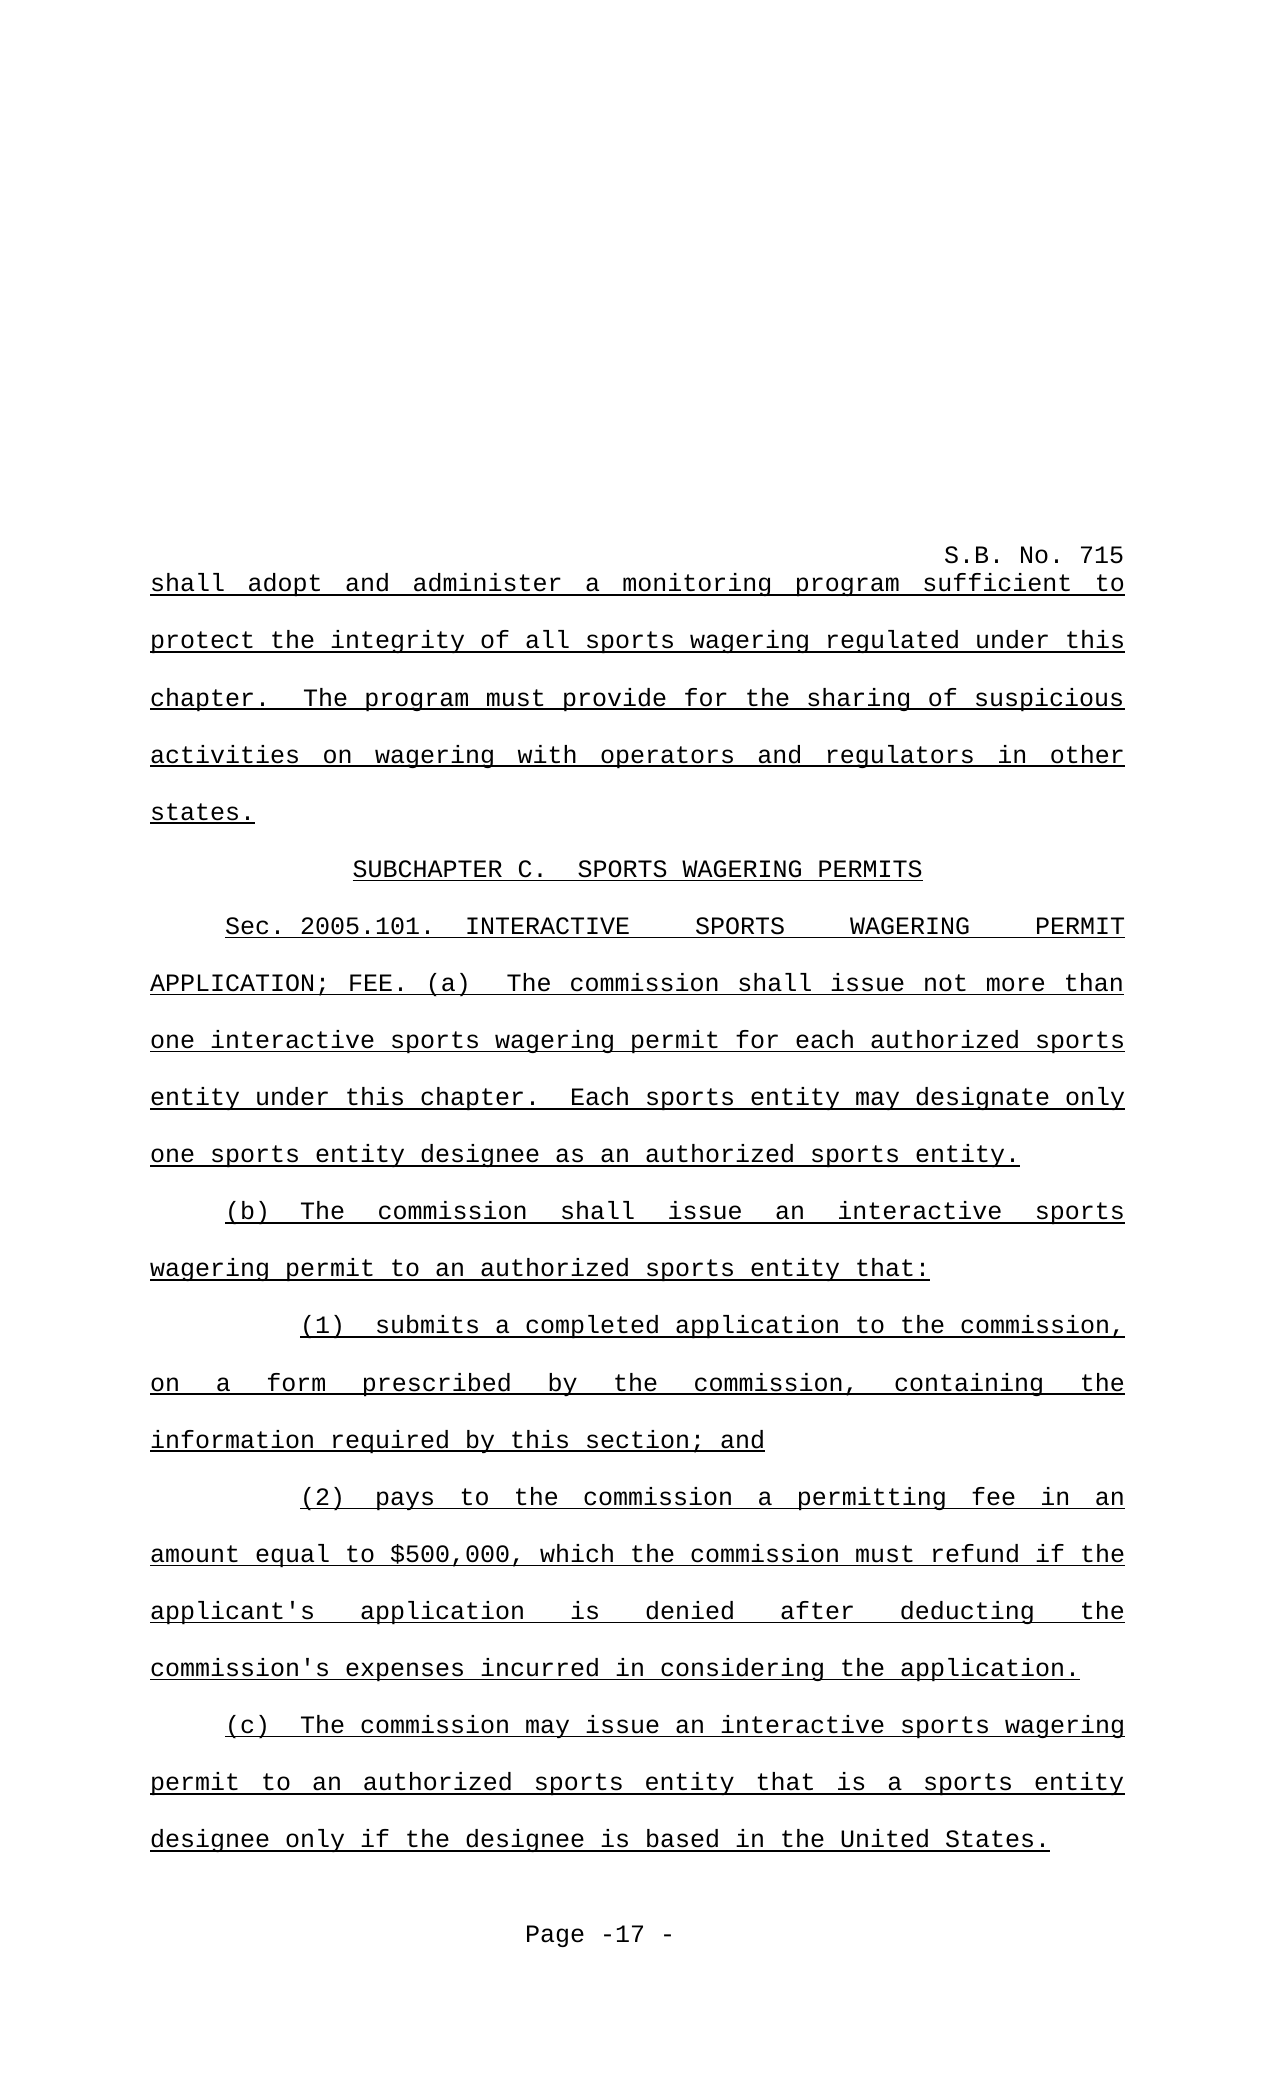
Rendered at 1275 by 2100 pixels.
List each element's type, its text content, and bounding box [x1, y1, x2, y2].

text Sec. 2005.101. INTERACTIVE SPORTS WAGERING PERMIT APPLICATION; FEE. (a) The commission shall issue not more than one interactive sports wagering permit for each authorized sports entity under this chapter. Each sports entity may designate only one sports entity designee as an authorized sports entity. [150, 913, 1125, 1051]
text (2) pays to the commission a permitting fee in an amount equal to $500,000, which the commission must refund if the applicant's application is denied after deducting the commission's expenses incurred in considering the application. [150, 1623, 1125, 1684]
text SUBCHAPTER C. SPORTS WAGERING PERMITS [150, 856, 1125, 885]
text (1) submits a completed application to the commission, on a form prescribed by the commission, containing the information required by this section; and [150, 1395, 1125, 1456]
text (1) submits a completed application to the commission, on a form prescribed by the commission, containing the information required by this section; and [150, 1313, 1125, 1393]
text Sec. 2005.101. INTERACTIVE SPORTS WAGERING PERMIT APPLICATION; FEE. (a) The commission shall issue not more than one interactive sports wagering permit for each authorized sports entity under this chapter. Each sports entity may designate only one sports entity designee as an authorized sports entity. [150, 1110, 1125, 1170]
text (2) pays to the commission a permitting fee in an amount equal to $500,000, which the commission must refund if the applicant's application is denied after deducting the commission's expenses incurred in considering the application. [150, 1566, 1125, 1622]
text Sec. 2005.101. INTERACTIVE SPORTS WAGERING PERMIT APPLICATION; FEE. (a) The commission shall issue not more than one interactive sports wagering permit for each authorized sports entity under this chapter. Each sports entity may designate only one sports entity designee as an authorized sports entity. [150, 1052, 1125, 1108]
text (b) The commission shall issue an interactive sports wagering permit to an authorized sports entity that: [150, 1199, 1125, 1284]
text (c) The commission may issue an interactive sports wagering permit to an authorized sports entity that is a sports entity designee only if the designee is based in the United States. [150, 1712, 1125, 1793]
text (2) pays to the commission a permitting fee in an amount equal to $500,000, which the commission must refund if the applicant's application is denied after deducting the commission's expenses incurred in considering the application. [150, 1484, 1125, 1565]
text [150, 571, 1125, 594]
text (c) The commission may issue an interactive sports wagering permit to an authorized sports entity that is a sports entity designee only if the designee is based in the United States. [150, 1795, 1125, 1855]
